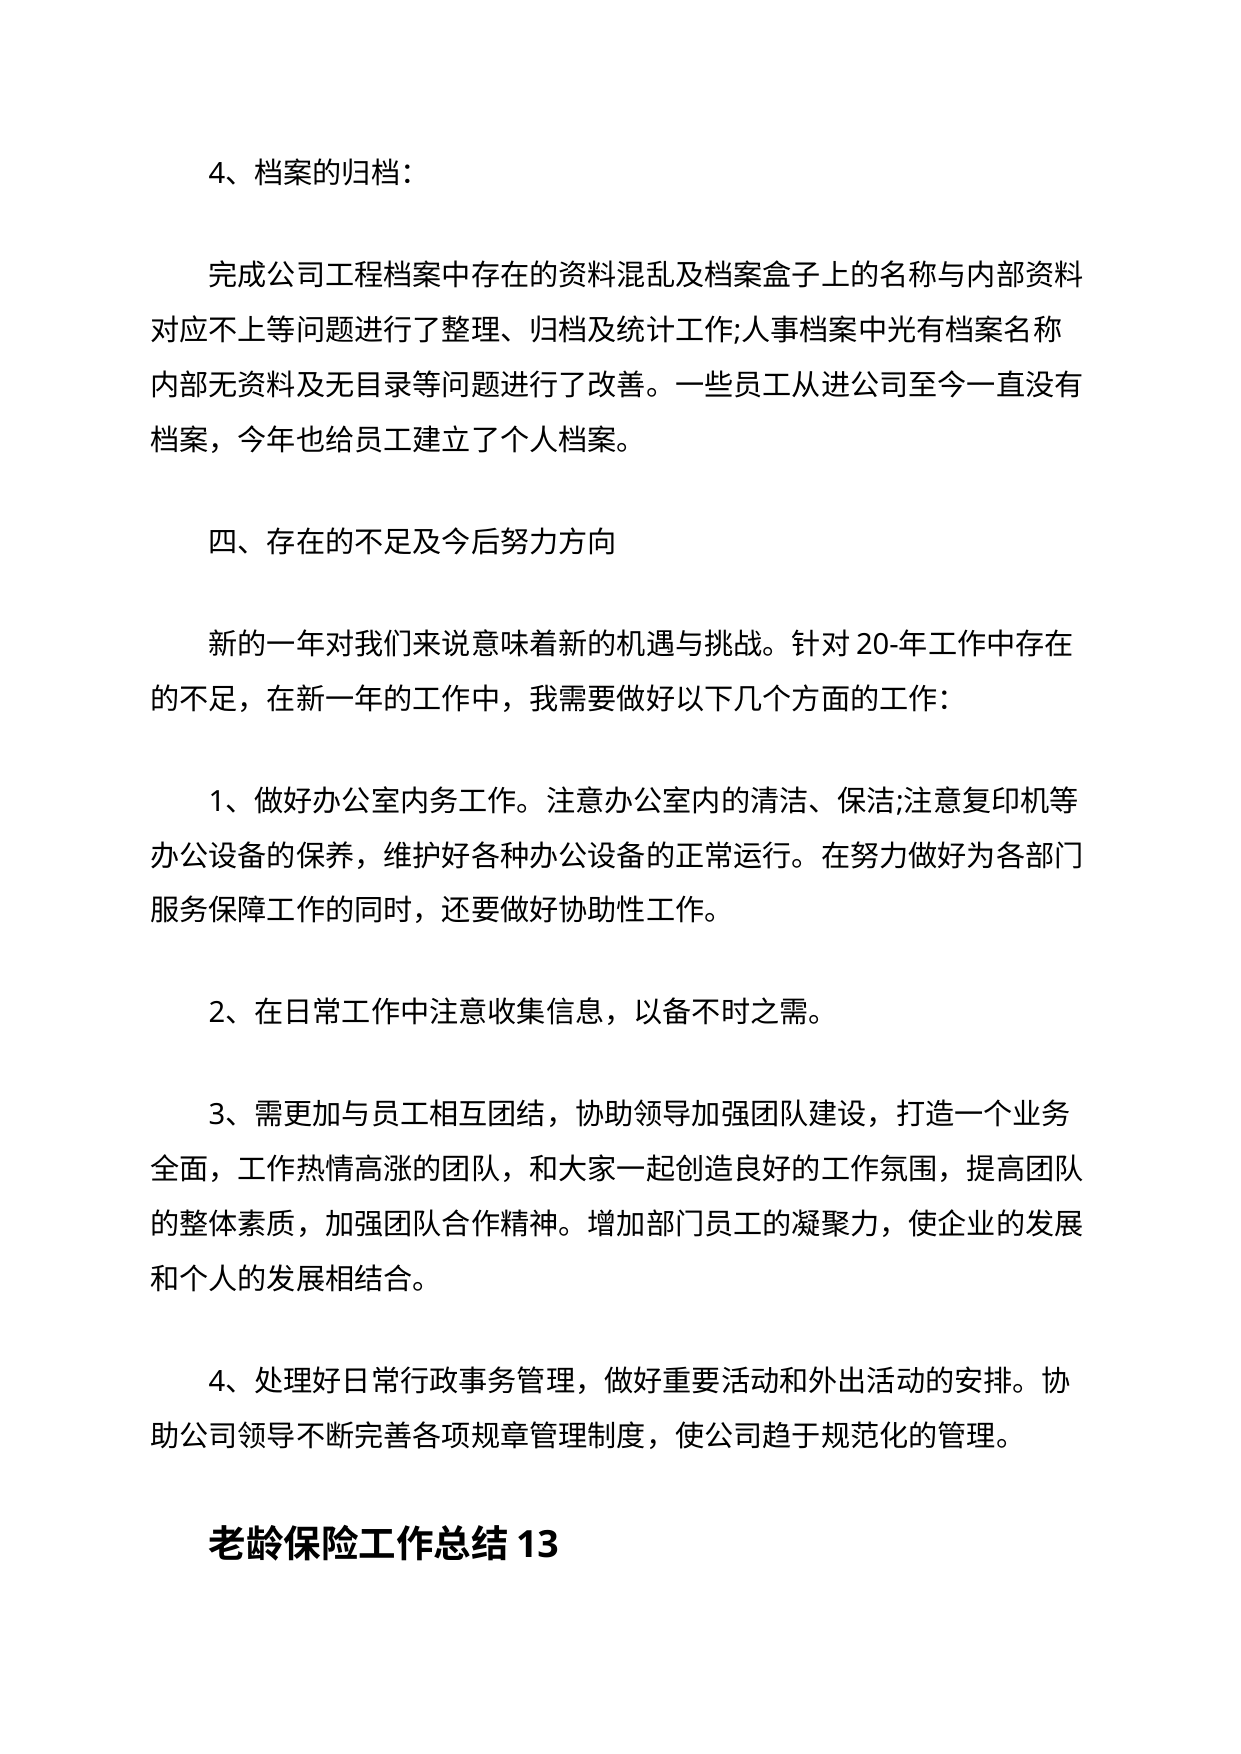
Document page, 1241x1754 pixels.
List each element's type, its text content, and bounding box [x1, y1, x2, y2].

text 1、做好办公室内务工作。注意办公室内的清洁、保洁;注意复印机等办公设备的保养，维护好各种办公设备的正常运行。在努力做好为各部门服务保障工作的同时，还要做好协助性工作。 [150, 777, 1090, 929]
text 完成公司工程档案中存在的资料混乱及档案盒子上的名称与内部资料对应不上等问题进行了整理、归档及统计工作;人事档案中光有档案名称内部无资料及无目录等问题进行了改善。一些员工从进公司至今一直没有档案，今年也给员工建立了个人档案。 [150, 252, 1090, 459]
text 老龄保险工作总结13 [150, 1514, 1090, 1568]
text 3、需更加与员工相互团结，协助领导加强团队建设，打造一个业务全面，工作热情高涨的团队，和大家一起创造良好的工作氛围，提高团队的整体素质，加强团队合作精神。增加部门员工的凝聚力，使企业的发展和个人的发展相结合。 [150, 1091, 1090, 1298]
text 新的一年对我们来说意味着新的机遇与挑战。针对20-年工作中存在的不足，在新一年的工作中，我需要做好以下几个方面的工作： [150, 620, 1090, 718]
text 4、档案的归档： [150, 150, 1090, 192]
text 4、处理好日常行政事务管理，做好重要活动和外出活动的安排。协助公司领导不断完善各项规章管理制度，使公司趋于规范化的管理。 [150, 1357, 1090, 1454]
text 四、存在的不足及今后努力方向 [150, 518, 1090, 561]
text 2、在日常工作中注意收集信息，以备不时之需。 [150, 989, 1090, 1031]
